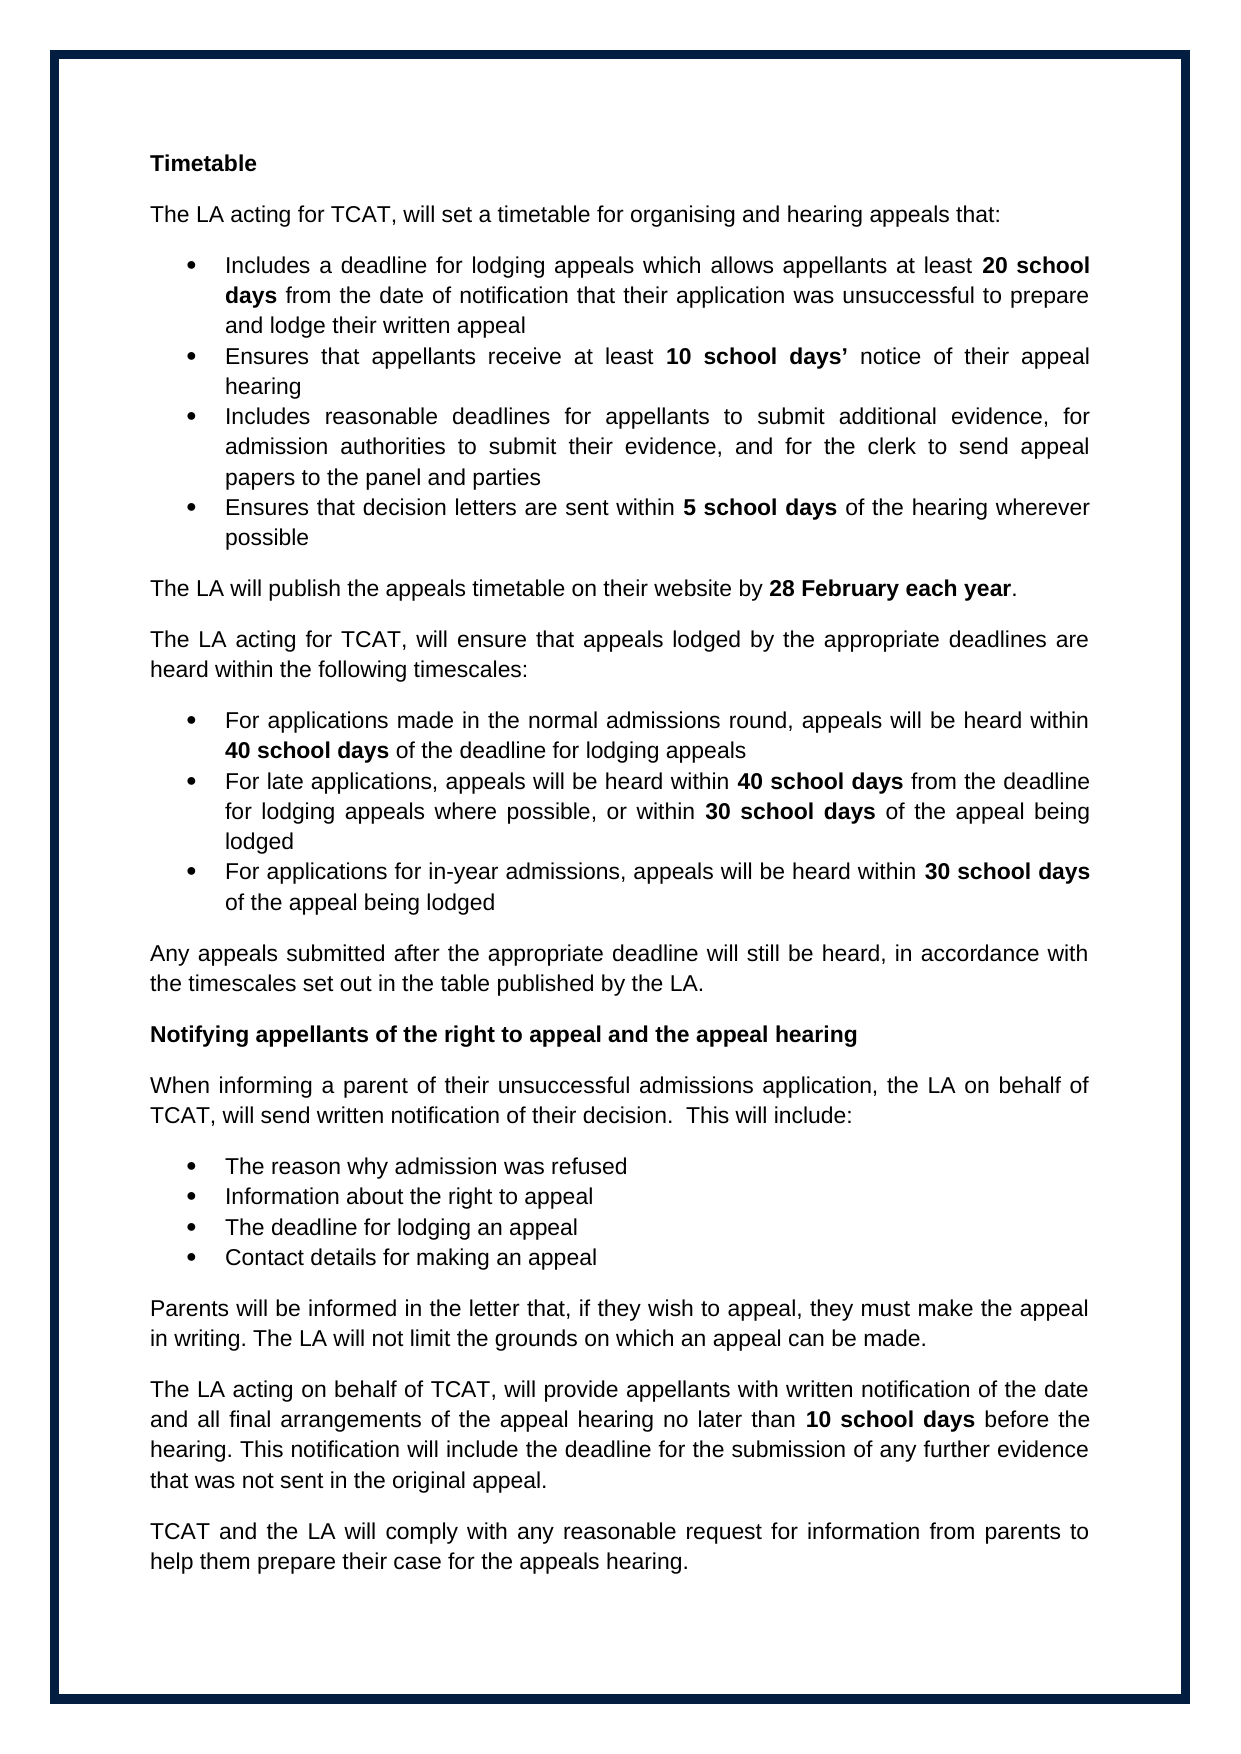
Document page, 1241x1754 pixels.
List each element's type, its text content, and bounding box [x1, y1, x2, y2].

text The LA acting for TCAT, will ensure that appeals lodged by the appropriate deadlines are heard within the following timescales: [150, 626, 1090, 683]
list Includes reasonable deadlines for appellants to submit additional evidence, for admission authorities to submit their evidence, and for the clerk to send appeal papers to the panel and parties [187, 403, 1090, 490]
text The LA acting on behalf of TCAT, will provide appellants with written notification of the date and all final arrangements of the appeal hearing no later than 10 school days before the hearing. This notification will include the deadline for the submission of any further evidence that was not sent in the original appeal. [150, 1376, 1090, 1493]
list The reason why admission was refused [187, 1153, 1090, 1179]
text Timetable [150, 150, 1090, 176]
list The deadline for lodging an appeal [187, 1213, 1090, 1240]
text Parents will be informed in the letter that, if they wish to appeal, they must make the appeal in writing. The LA will not limit the grounds on which an appeal can be made. [150, 1295, 1090, 1351]
text The LA acting for TCAT, will set a timetable for organising and hearing appeals that: [150, 201, 1090, 227]
list For late applications, appeals will be heard within 40 school days from the deadline for lodging appeals where possible, or within 30 school days of the appeal being lodged [187, 768, 1090, 854]
text Notifying appellants of the right to appeal and the appeal hearing [150, 1021, 1090, 1047]
list Ensures that appellants receive at least 10 school days’ notice of their appeal hearing [187, 343, 1090, 399]
text Any appeals submitted after the appropriate deadline will still be heard, in accordance with the timescales set out in the table published by the LA. [150, 939, 1090, 996]
list Includes a deadline for lodging appeals which allows appellants at least 20 school days from the date of notification that their application was unsuccessful to prepare and lodge their written appeal [187, 252, 1090, 339]
list For applications for in-year admissions, appeals will be heard within 30 school days of the appeal being lodged [187, 858, 1090, 915]
text When informing a parent of their unsuccessful admissions application, the LA on behalf of TCAT, will send written notification of their decision. This will include: [150, 1072, 1090, 1128]
list Ensures that decision letters are sent within 5 school days of the hearing wherever possible [187, 494, 1090, 550]
list Information about the right to appeal [187, 1183, 1090, 1210]
list For applications made in the normal admissions round, appeals will be heard within 40 school days of the deadline for lodging appeals [187, 707, 1090, 764]
list Contact details for making an appeal [187, 1244, 1090, 1270]
text The LA will publish the appeals timetable on their website by 28 February each year. [150, 575, 1090, 601]
text TCAT and the LA will comply with any reasonable request for information from parents to help them prepare their case for the appeals hearing. [150, 1518, 1090, 1574]
